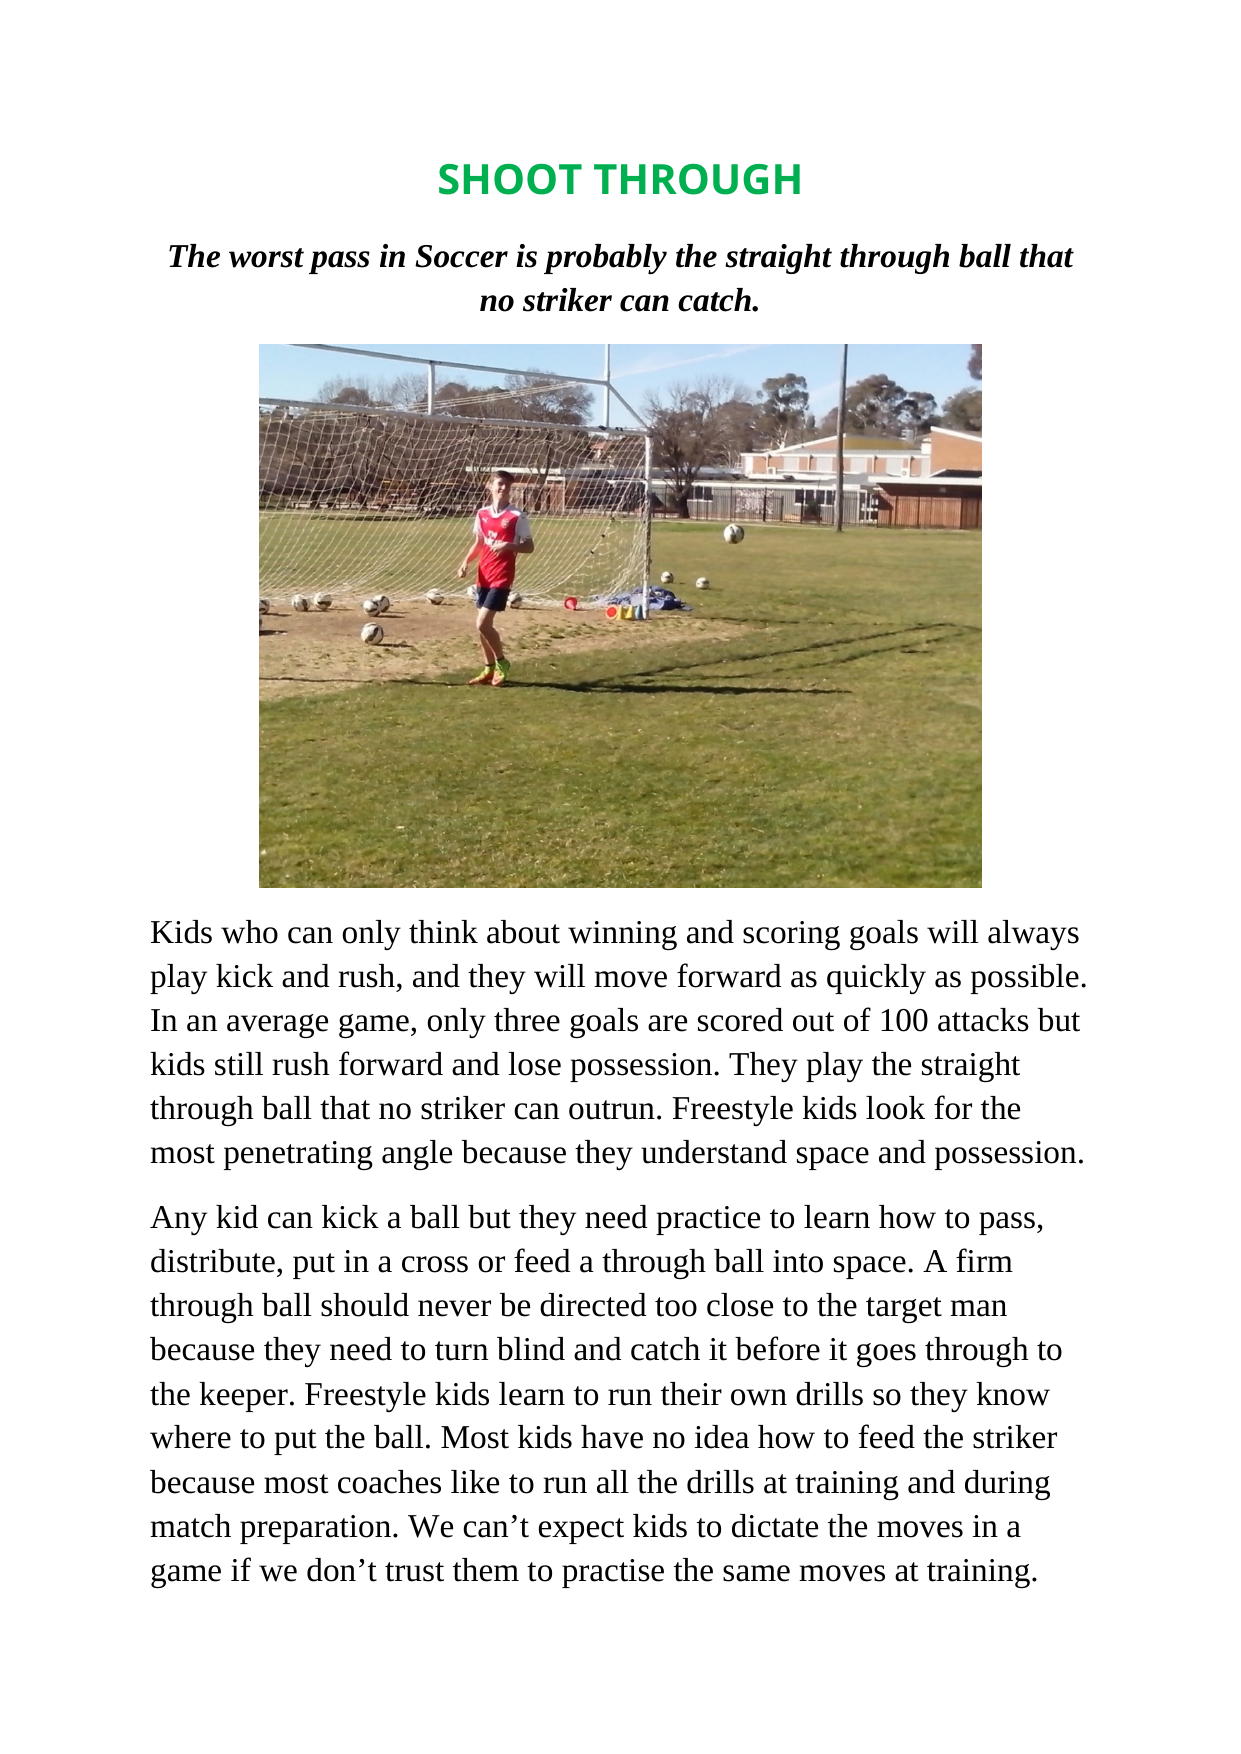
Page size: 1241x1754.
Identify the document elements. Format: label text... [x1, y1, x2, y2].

picture [259, 344, 982, 888]
text SHOOT THROUGH [150, 150, 1090, 207]
text Kids who can only think about winning and scoring goals will always play kick and rush, and they will move forward as quickly as possible. In an average game, only three goals are scored out of 100 attacks but kids still rush forward and lose possession. They play the straight through ball that no striker can outrun. Freestyle kids look for the most penetrating angle because they understand space and possession. [150, 912, 1090, 1171]
text Any kid can kick a ball but they need practice to learn how to pass, distribute, put in a cross or feed a through ball into space. A firm through ball should never be directed too close to the target man because they need to turn blind and catch it before it goes through to the keeper. Freestyle kids learn to run their own drills so they know where to put the ball. Most kids have no idea how to feed the striker because most coaches like to run all the drills at training and during match preparation. We can’t expect kids to dictate the moves in a game if we don’t trust them to practise the same moves at training. [150, 1197, 1090, 1588]
text The worst pass in Soccer is probably the straight through ball that no striker can catch. [150, 236, 1090, 318]
